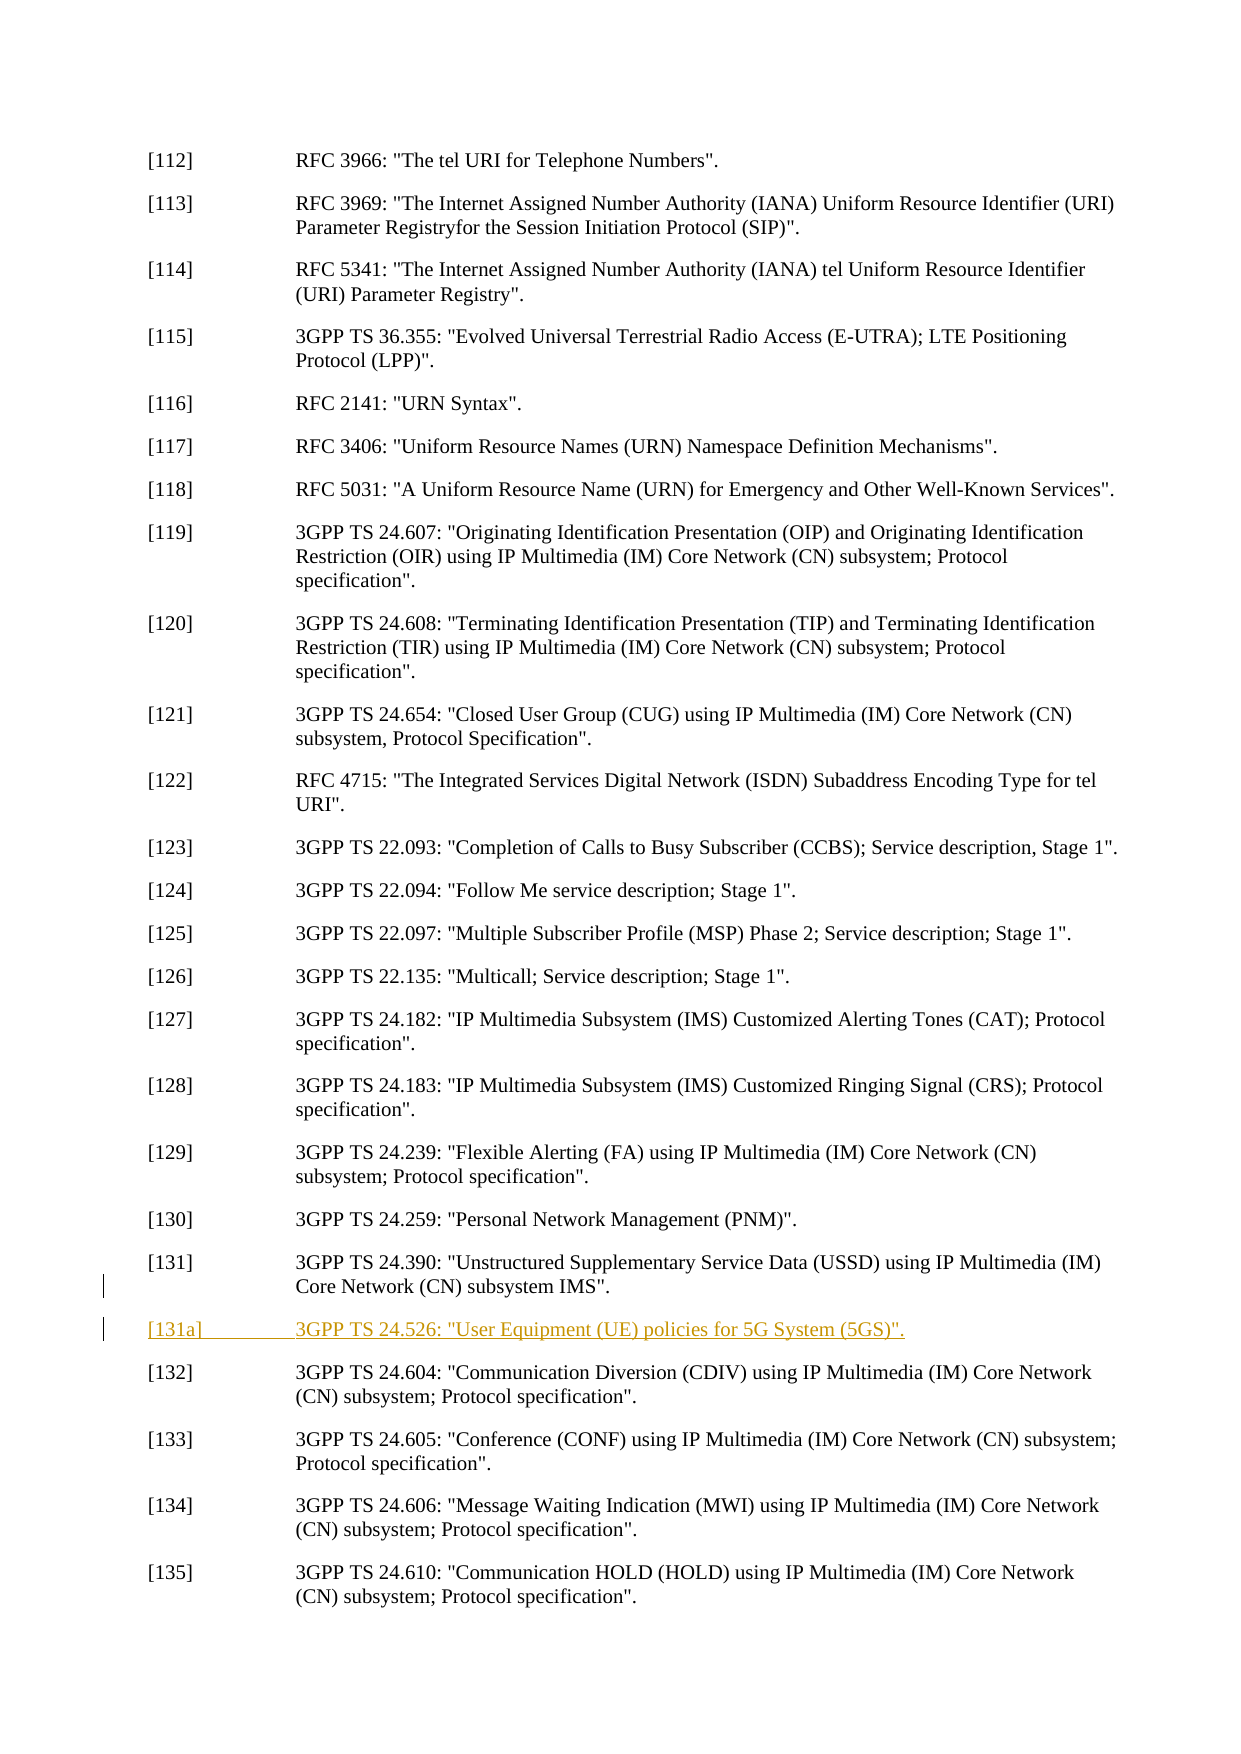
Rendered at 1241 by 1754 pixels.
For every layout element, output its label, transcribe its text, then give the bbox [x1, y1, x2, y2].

text [113] RFC 3969: "The Internet Assigned Number Authority (IANA) Uniform Resource Identifier (URI) Parameter Registryfor the Session Initiation Protocol (SIP)". [148, 191, 1122, 239]
text [116] RFC 2141: "URN Syntax". [148, 391, 1122, 415]
text [126] 3GPP TS 22.135: "Multicall; Service description; Stage 1". [148, 964, 1122, 988]
text [125] 3GPP TS 22.097: "Multiple Subscriber Profile (MSP) Phase 2; Service description; Stage 1". [148, 921, 1122, 945]
text [133] 3GPP TS 24.605: "Conference (CONF) using IP Multimedia (IM) Core Network (CN) subsystem; Protocol specification". [148, 1426, 1122, 1474]
text [112] RFC 3966: "The tel URI for Telephone Numbers". [148, 148, 1122, 172]
text [129] 3GPP TS 24.239: "Flexible Alerting (FA) using IP Multimedia (IM) Core Network (CN) subsystem; Protocol specification". [148, 1140, 1122, 1188]
text [131] 3GPP TS 24.390: "Unstructured Supplementary Service Data (USSD) using IP Multimedia (IM) Core Network (CN) subsystem IMS". [148, 1250, 1122, 1298]
text [124] 3GPP TS 22.094: "Follow Me service description; Stage 1". [148, 878, 1122, 902]
text [128] 3GPP TS 24.183: "IP Multimedia Subsystem (IMS) Customized Ringing Signal (CRS); Protocol specification". [148, 1073, 1122, 1121]
text [130] 3GPP TS 24.259: "Personal Network Management (PNM)". [148, 1207, 1122, 1231]
text [117] RFC 3406: "Uniform Resource Names (URN) Namespace Definition Mechanisms". [148, 434, 1122, 458]
text [120] 3GPP TS 24.608: "Terminating Identification Presentation (TIP) and Terminating Identification Restriction (TIR) using IP Multimedia (IM) Core Network (CN) subsystem; Protocol specification". [148, 611, 1122, 683]
text [123] 3GPP TS 22.093: "Completion of Calls to Busy Subscriber (CCBS); Service description, Stage 1". [148, 835, 1122, 859]
text [134] 3GPP TS 24.606: "Message Waiting Indication (MWI) using IP Multimedia (IM) Core Network (CN) subsystem; Protocol specification". [148, 1493, 1122, 1541]
text [119] 3GPP TS 24.607: "Originating Identification Presentation (OIP) and Originating Identification Restriction (OIR) using IP Multimedia (IM) Core Network (CN) subsystem; Protocol specification". [148, 519, 1122, 592]
text [127] 3GPP TS 24.182: "IP Multimedia Subsystem (IMS) Customized Alerting Tones (CAT); Protocol specification". [148, 1006, 1122, 1054]
text [132] 3GPP TS 24.604: "Communication Diversion (CDIV) using IP Multimedia (IM) Core Network (CN) subsystem; Protocol specification". [148, 1359, 1122, 1408]
text [122] RFC 4715: "The Integrated Services Digital Network (ISDN) Subaddress Encoding Type for tel URI". [148, 768, 1122, 816]
text [118] RFC 5031: "A Uniform Resource Name (URN) for Emergency and Other Well-Known Services". [148, 477, 1122, 501]
text [135] 3GPP TS 24.610: "Communication HOLD (HOLD) using IP Multimedia (IM) Core Network (CN) subsystem; Protocol specification". [148, 1560, 1122, 1608]
text [115] 3GPP TS 36.355: "Evolved Universal Terrestrial Radio Access (E-UTRA); LTE Positioning Protocol (LPP)". [148, 324, 1122, 372]
text [114] RFC 5341: "The Internet Assigned Number Authority (IANA) tel Uniform Resource Identifier (URI) Parameter Registry". [148, 257, 1122, 306]
text [121] 3GPP TS 24.654: "Closed User Group (CUG) using IP Multimedia (IM) Core Network (CN) subsystem, Protocol Specification". [148, 701, 1122, 749]
